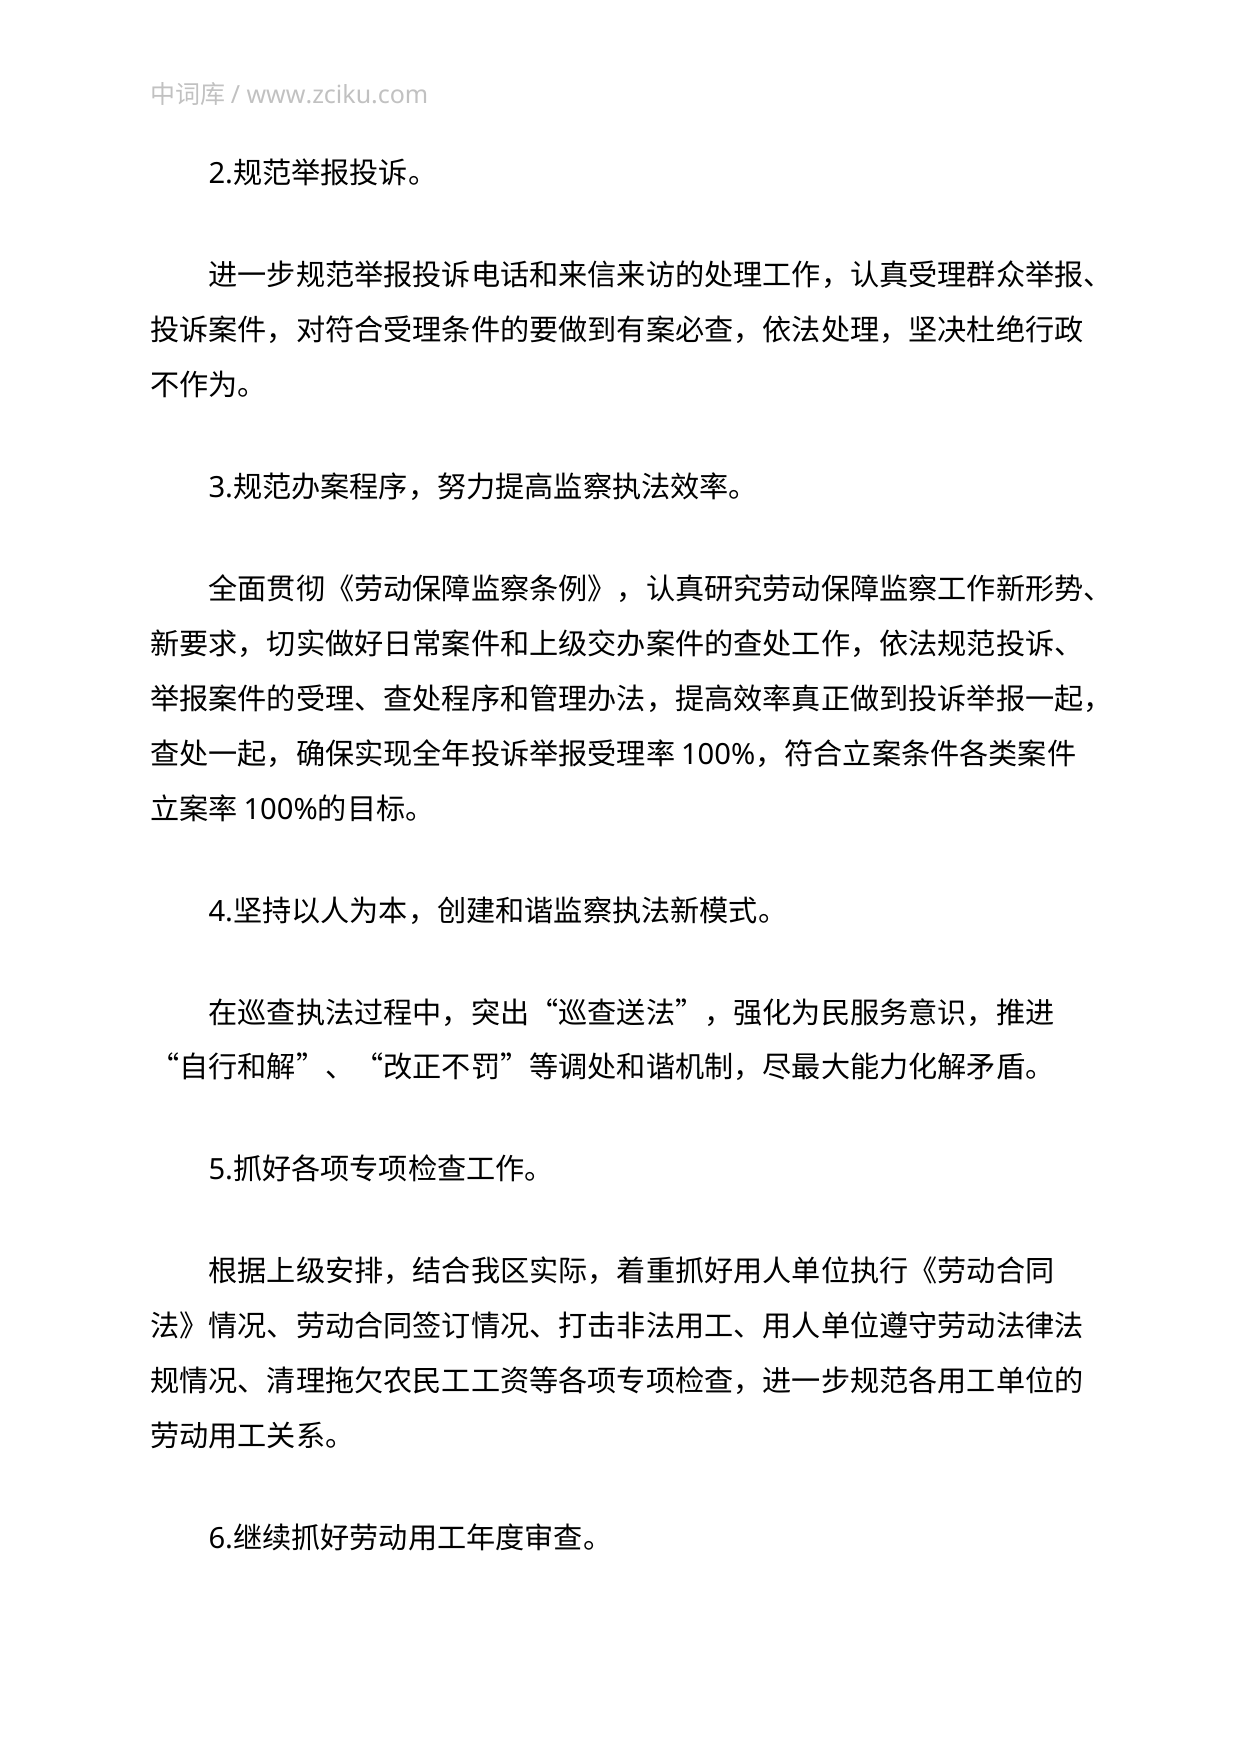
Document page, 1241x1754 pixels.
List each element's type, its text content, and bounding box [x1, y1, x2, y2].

text 进一步规范举报投诉电话和来信来访的处理工作，认真受理群众举报、投诉案件，对符合受理条件的要做到有案必查，依法处理，坚决杜绝行政不作为。 [150, 252, 1090, 404]
text 根据上级安排，结合我区实际，着重抓好用人单位执行《劳动合同法》情况、劳动合同签订情况、打击非法用工、用人单位遵守劳动法律法规情况、清理拖欠农民工工资等各项专项检查，进一步规范各用工单位的劳动用工关系。 [150, 1248, 1090, 1455]
text 在巡查执法过程中，突出“巡查送法”，强化为民服务意识，推进“自行和解”、“改正不罚”等调处和谐机制，尽最大能力化解矛盾。 [150, 989, 1090, 1086]
text 2.规范举报投诉。 [150, 150, 1090, 192]
text 4.坚持以人为本，创建和谐监察执法新模式。 [150, 887, 1090, 929]
text 3.规范办案程序，努力提高监察执法效率。 [150, 463, 1090, 506]
text 全面贯彻《劳动保障监察条例》，认真研究劳动保障监察工作新形势、新要求，切实做好日常案件和上级交办案件的查处工作，依法规范投诉、举报案件的受理、查处程序和管理办法，提高效率真正做到投诉举报一起，查处一起，确保实现全年投诉举报受理率100%，符合立案条件各类案件立案率100%的目标。 [150, 566, 1090, 828]
text 5.抓好各项专项检查工作。 [150, 1146, 1090, 1188]
text 6.继续抓好劳动用工年度审查。 [150, 1514, 1090, 1557]
